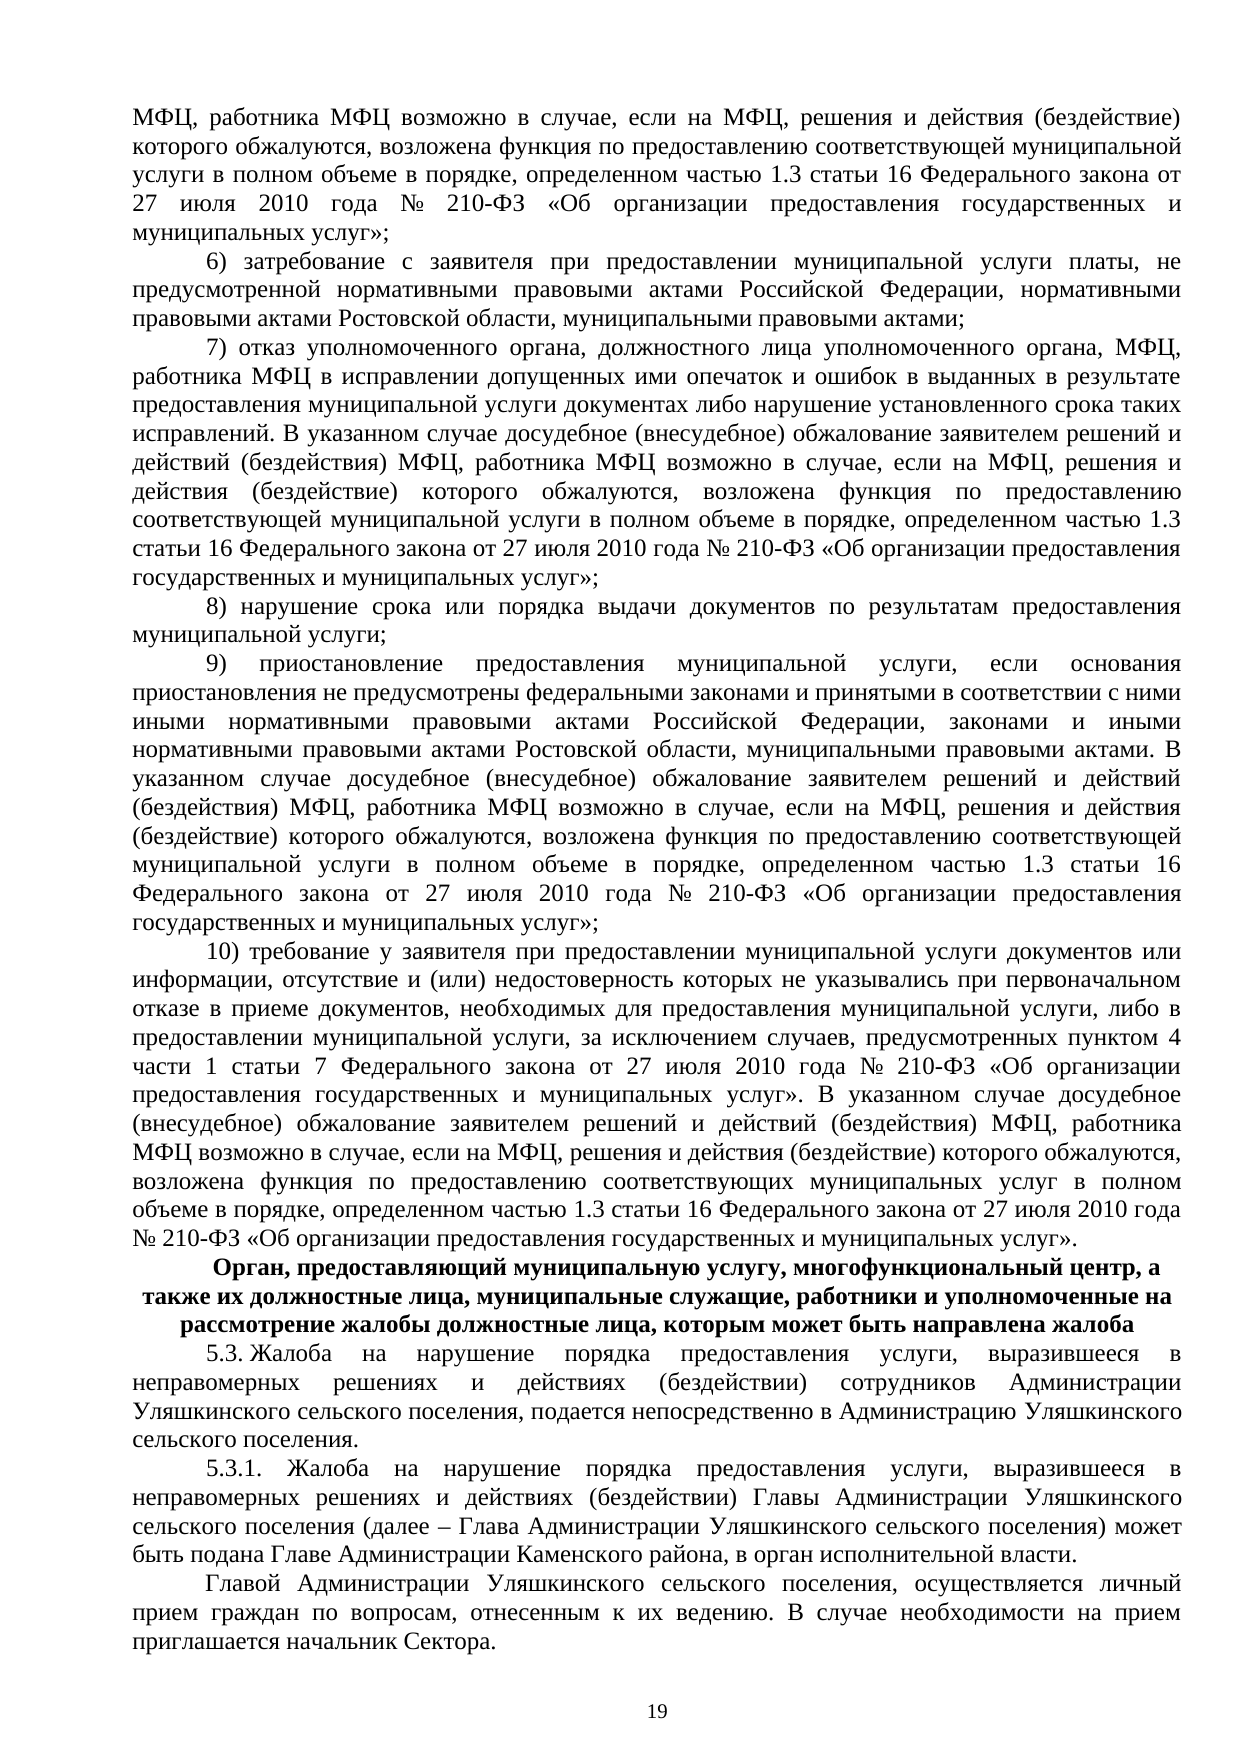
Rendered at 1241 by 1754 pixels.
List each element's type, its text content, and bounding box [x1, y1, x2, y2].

text Орган, предоставляющий муниципальную услугу, многофункциональный центр, а также их должностные лица, муниципальные служащие, работники и уполномоченные на рассмотрение жалобы должностные лица, которым может быть направлена жалоба [132, 1252, 1182, 1338]
text 5.3. Жалоба на нарушение порядка предоставления услуги, выразившееся в неправомерных решениях и действиях (бездействии) сотрудников Администрации Уляшкинского сельского поселения, подается непосредственно в Администрацию Уляшкинского сельского поселения. [132, 1338, 1182, 1453]
text Главой Администрации Уляшкинского сельского поселения, осуществляется личный прием граждан по вопросам, отнесенным к их ведению. В случае необходимости на прием приглашается начальник Сектора. [132, 1568, 1182, 1654]
text 6) затребование с заявителя при предоставлении муниципальной услуги платы, не предусмотренной нормативными правовыми актами Российской Федерации, нормативными правовыми актами Ростовской области, муниципальными правовыми актами; [132, 246, 1182, 332]
text 8) нарушение срока или порядка выдачи документов по результатам предоставления муниципальной услуги; [132, 591, 1182, 648]
text 10) требование у заявителя при предоставлении муниципальной услуги документов или информации, отсутствие и (или) недостоверность которых не указывались при первоначальном отказе в приеме документов, необходимых для предоставления муниципальной услуги, либо в предоставлении муниципальной услуги, за исключением случаев, предусмотренных пунктом 4 части 1 статьи 7 Федерального закона от 27 июля 2010 года № 210-ФЗ «Об организации предоставления государственных и муниципальных услуг». В указанном случае досудебное (внесудебное) обжалование заявителем решений и действий (бездействия) МФЦ, работника МФЦ возможно в случае, если на МФЦ, решения и действия (бездействие) которого обжалуются, возложена функция по предоставлению соответствующих муниципальных услуг в полном объеме в порядке, определенном частью 1.3 статьи 16 Федерального закона от 27 июля 2010 года № 210-ФЗ «Об организации предоставления государственных и муниципальных услуг». [132, 936, 1182, 1252]
text 5.3.1. Жалоба на нарушение порядка предоставления услуги, выразившееся в неправомерных решениях и действиях (бездействии) Главы Администрации Уляшкинского сельского поселения (далее – Глава Администрации Уляшкинского сельского поселения) может быть подана Главе Администрации Каменского района, в орган исполнительной власти. [132, 1453, 1182, 1568]
text 9) приостановление предоставления муниципальной услуги, если основания приостановления не предусмотрены федеральными законами и принятыми в соответствии с ними иными нормативными правовыми актами Российской Федерации, законами и иными нормативными правовыми актами Ростовской области, муниципальными правовыми актами. В указанном случае досудебное (внесудебное) обжалование заявителем решений и действий (бездействия) МФЦ, работника МФЦ возможно в случае, если на МФЦ, решения и действия (бездействие) которого обжалуются, возложена функция по предоставлению соответствующей муниципальной услуги в полном объеме в порядке, определенном частью 1.3 статьи 16 Федерального закона от 27 июля 2010 года № 210-ФЗ «Об организации предоставления государственных и муниципальных услуг»; [132, 648, 1182, 936]
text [132, 102, 1182, 246]
text 7) отказ уполномоченного органа, должностного лица уполномоченного органа, МФЦ, работника МФЦ в исправлении допущенных ими опечаток и ошибок в выданных в результате предоставления муниципальной услуги документах либо нарушение установленного срока таких исправлений. В указанном случае досудебное (внесудебное) обжалование заявителем решений и действий (бездействия) МФЦ, работника МФЦ возможно в случае, если на МФЦ, решения и действия (бездействие) которого обжалуются, возложена функция по предоставлению соответствующей муниципальной услуги в полном объеме в порядке, определенном частью 1.3 статьи 16 Федерального закона от 27 июля 2010 года № 210-ФЗ «Об организации предоставления государственных и муниципальных услуг»; [132, 332, 1182, 591]
